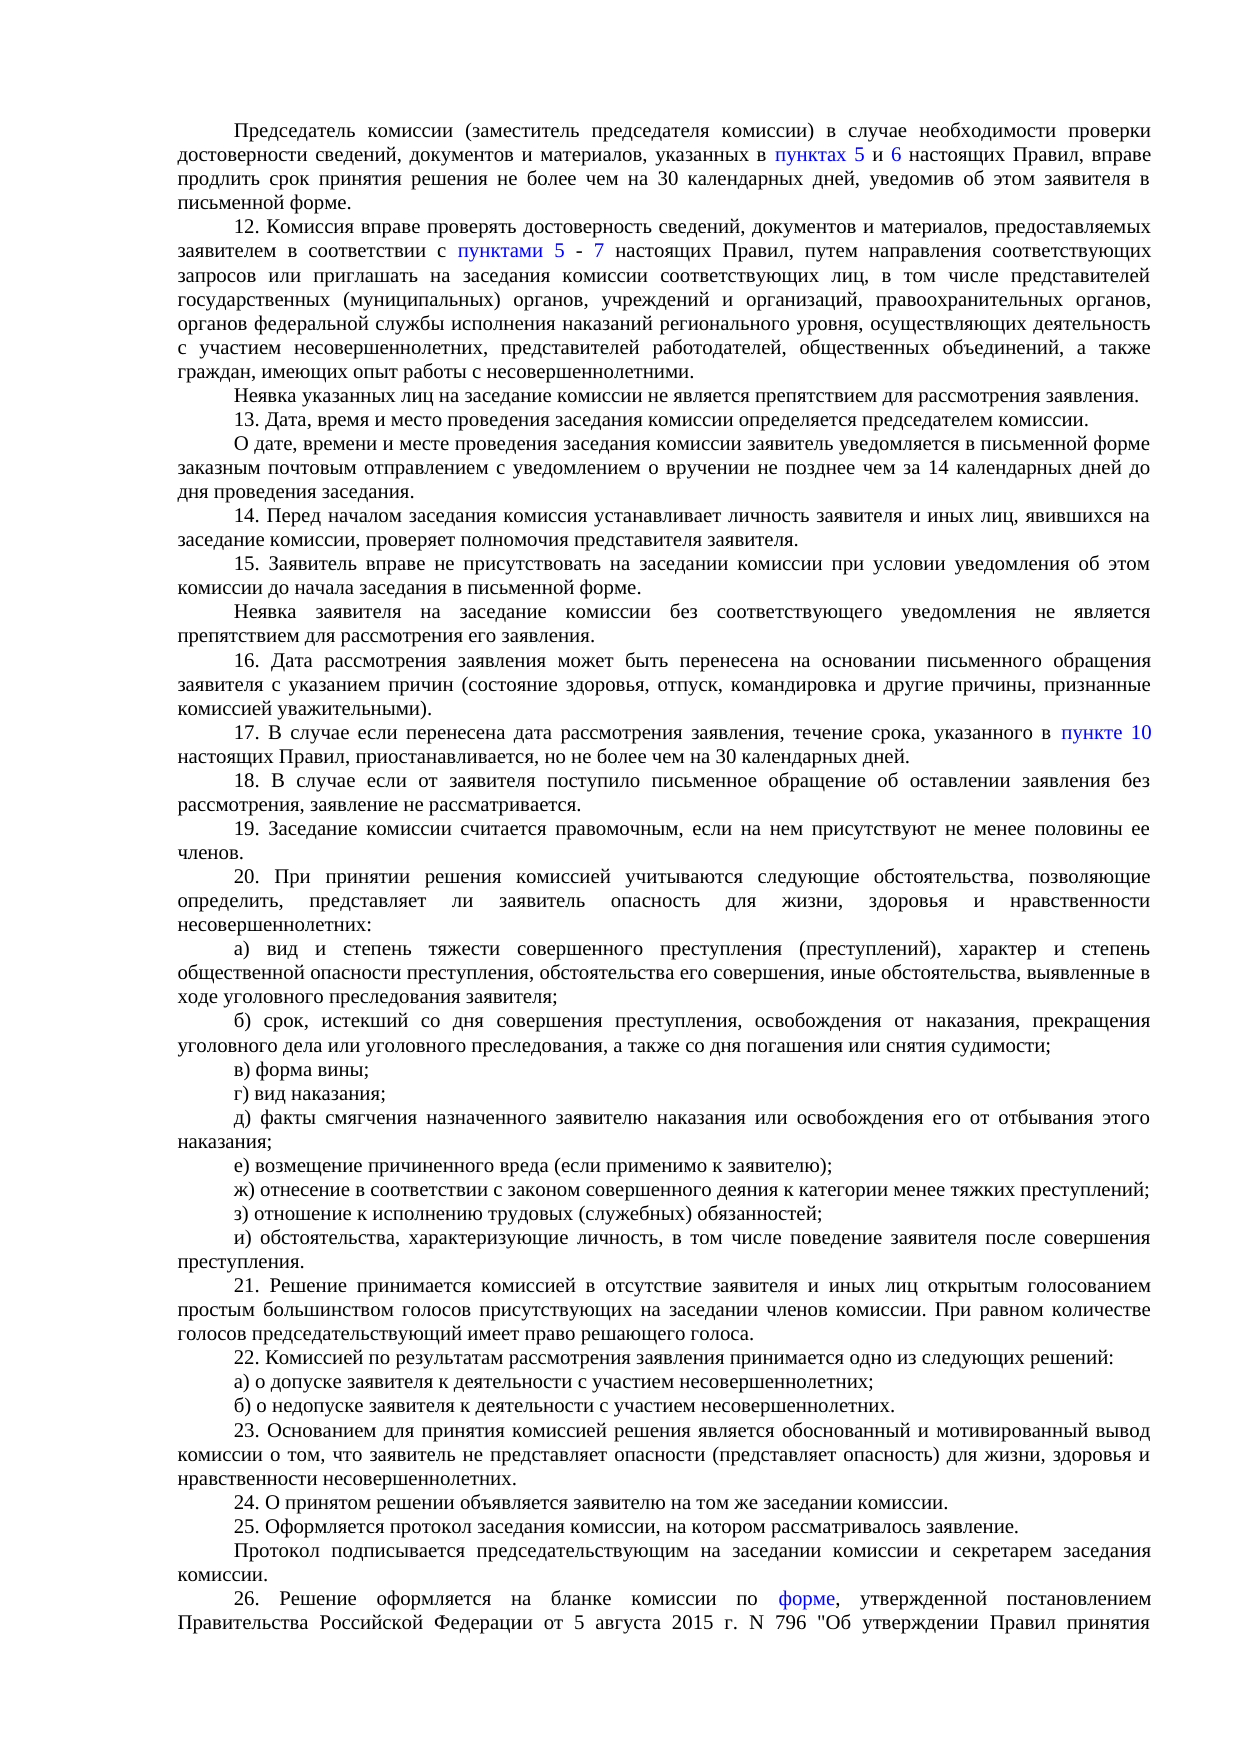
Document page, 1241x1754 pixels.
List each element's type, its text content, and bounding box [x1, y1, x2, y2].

text е) возмещение причиненного вреда (если применимо к заявителю); [177, 1153, 1152, 1177]
text 25. Оформляется протокол заседания комиссии, на котором рассматривалось заявление. [177, 1514, 1152, 1538]
text 12. Комиссия вправе проверять достоверность сведений, документов и материалов, предоставляемых заявителем в соответствии с пунктами 5 - 7 настоящих Правил, путем направления соответствующих запросов или приглашать на заседания комиссии соответствующих лиц, в том числе представителей государственных (муниципальных) органов, учреждений и организаций, правоохранительных органов, органов федеральной службы исполнения наказаний регионального уровня, осуществляющих деятельность с участием несовершеннолетних, представителей работодателей, общественных объединений, а также граждан, имеющих опыт работы с несовершеннолетними. [177, 214, 1152, 383]
text О дате, времени и месте проведения заседания комиссии заявитель уведомляется в письменной форме заказным почтовым отправлением с уведомлением о вручении не позднее чем за 14 календарных дней до дня проведения заседания. [177, 431, 1152, 503]
text Неявка заявителя на заседание комиссии без соответствующего уведомления не является препятствием для рассмотрения его заявления. [177, 599, 1152, 647]
text Неявка указанных лиц на заседание комиссии не является препятствием для рассмотрения заявления. [177, 383, 1152, 407]
text 15. Заявитель вправе не присутствовать на заседании комиссии при условии уведомления об этом комиссии до начала заседания в письменной форме. [177, 551, 1152, 599]
text а) о допуске заявителя к деятельности с участием несовершеннолетних; [177, 1369, 1152, 1393]
text Председатель комиссии (заместитель председателя комиссии) в случае необходимости проверки достоверности сведений, документов и материалов, указанных в пунктах 5 и 6 настоящих Правил, вправе продлить срок принятия решения не более чем на 30 календарных дней, уведомив об этом заявителя в письменной форме. [177, 118, 1152, 214]
text 18. В случае если от заявителя поступило письменное обращение об оставлении заявления без рассмотрения, заявление не рассматривается. [177, 768, 1152, 816]
text г) вид наказания; [177, 1081, 1152, 1105]
text 14. Перед началом заседания комиссия устанавливает личность заявителя и иных лиц, явившихся на заседание комиссии, проверяет полномочия представителя заявителя. [177, 503, 1152, 551]
text 17. В случае если перенесена дата рассмотрения заявления, течение срока, указанного в пункте 10 настоящих Правил, приостанавливается, но не более чем на 30 календарных дней. [177, 720, 1152, 768]
text 21. Решение принимается комиссией в отсутствие заявителя и иных лиц открытым голосованием простым большинством голосов присутствующих на заседании членов комиссии. При равном количестве голосов председательствующий имеет право решающего голоса. [177, 1273, 1152, 1345]
text д) факты смягчения назначенного заявителю наказания или освобождения его от отбывания этого наказания; [177, 1105, 1152, 1153]
text з) отношение к исполнению трудовых (служебных) обязанностей; [177, 1201, 1152, 1225]
text в) форма вины; [177, 1057, 1152, 1081]
text а) вид и степень тяжести совершенного преступления (преступлений), характер и степень общественной опасности преступления, обстоятельства его совершения, иные обстоятельства, выявленные в ходе уголовного преследования заявителя; [177, 936, 1152, 1008]
text и) обстоятельства, характеризующие личность, в том числе поведение заявителя после совершения преступления. [177, 1225, 1152, 1273]
text 22. Комиссией по результатам рассмотрения заявления принимается одно из следующих решений: [177, 1345, 1152, 1369]
text ж) отнесение в соответствии с законом совершенного деяния к категории менее тяжких преступлений; [177, 1177, 1152, 1201]
text б) срок, истекший со дня совершения преступления, освобождения от наказания, прекращения уголовного дела или уголовного преследования, а также со дня погашения или снятия судимости; [177, 1008, 1152, 1057]
text 20. При принятии решения комиссией учитываются следующие обстоятельства, позволяющие определить, представляет ли заявитель опасность для жизни, здоровья и нравственности несовершеннолетних: [177, 864, 1152, 936]
text б) о недопуске заявителя к деятельности с участием несовершеннолетних. [177, 1393, 1152, 1417]
text 16. Дата рассмотрения заявления может быть перенесена на основании письменного обращения заявителя с указанием причин (состояние здоровья, отпуск, командировка и другие причины, признанные комиссией уважительными). [177, 647, 1152, 720]
text 19. Заседание комиссии считается правомочным, если на нем присутствуют не менее половины ее членов. [177, 816, 1152, 864]
text 13. Дата, время и место проведения заседания комиссии определяется председателем комиссии. [177, 407, 1152, 431]
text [177, 1586, 1152, 1634]
text 24. О принятом решении объявляется заявителю на том же заседании комиссии. [177, 1490, 1152, 1514]
text 23. Основанием для принятия комиссией решения является обоснованный и мотивированный вывод комиссии о том, что заявитель не представляет опасности (представляет опасность) для жизни, здоровья и нравственности несовершеннолетних. [177, 1417, 1152, 1490]
text Протокол подписывается председательствующим на заседании комиссии и секретарем заседания комиссии. [177, 1538, 1152, 1586]
